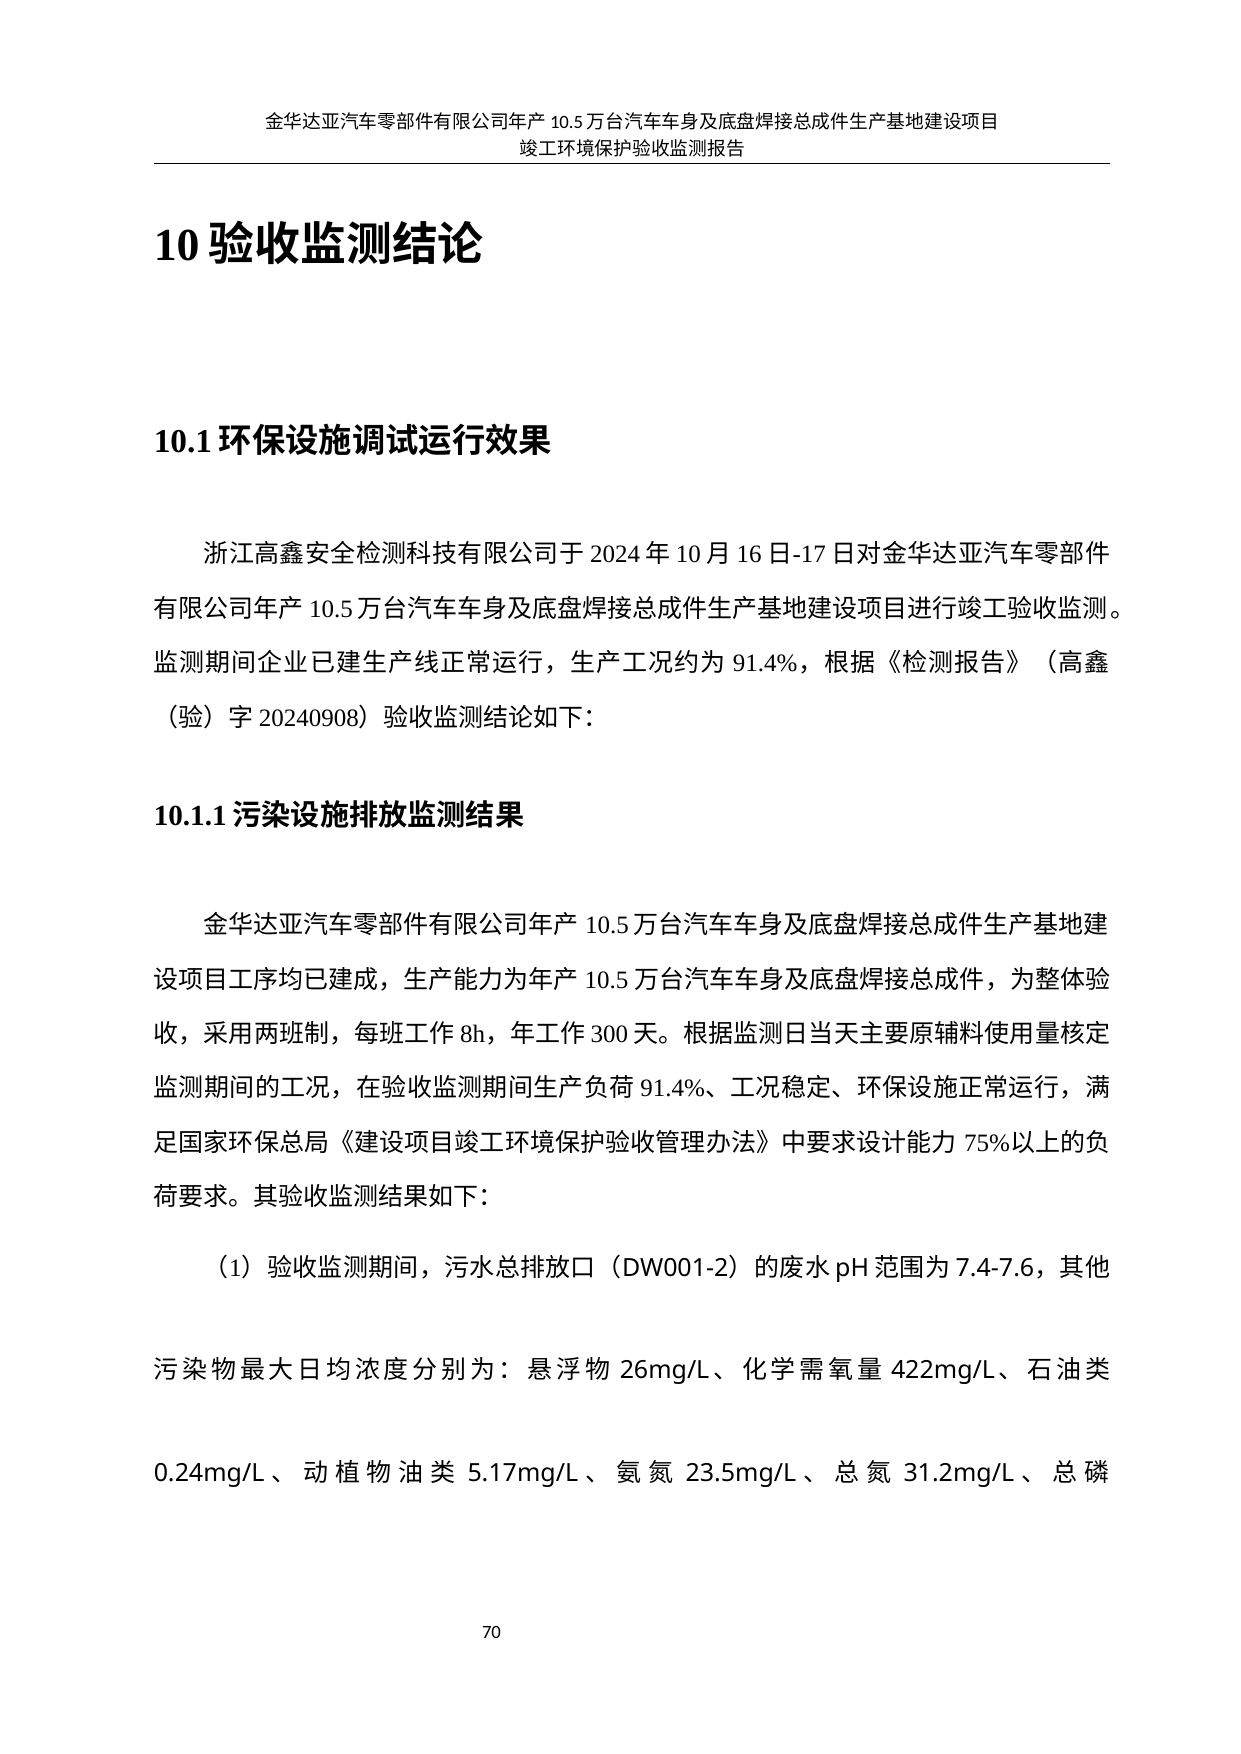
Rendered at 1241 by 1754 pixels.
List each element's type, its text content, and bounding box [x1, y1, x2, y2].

subtitle 10.1环保设施调试运行效果 [153, 403, 1110, 472]
subtitle 10验收监测结论 [153, 206, 1110, 274]
text 金华达亚汽车零部件有限公司年产10.5万台汽车车身及底盘焊接总成件生产基地建设项目工序均已建成，生产能力为年产 10.5 万台汽车车身及底盘焊接总成件，为整体验收，采用两班制，每班工作8h，年工作300天。根据监测日当天主要原辅料使用量核定监测期间的工况，在验收监测期间生产负荷91.4%、工况稳定、环保设施正常运行，满足国家环保总局《建设项目竣工环境保护验收管理办法》中要求设计能力75%以上的负荷要求。其验收监测结果如下： [153, 905, 1110, 1213]
text 浙江高鑫安全检测科技有限公司于2024年10月16日-17日对金华达亚汽车零部件有限公司年产10.5万台汽车车身及底盘焊接总成件生产基地建设项目进行竣工验收监测。监测期间企业已建生产线正常运行，生产工况约为91.4%，根据《检测报告》（高鑫（验）字20240908）验收监测结论如下： [153, 534, 1110, 733]
subtitle 10.1.1污染设施排放监测结果 [153, 778, 1110, 847]
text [153, 1231, 1110, 1504]
